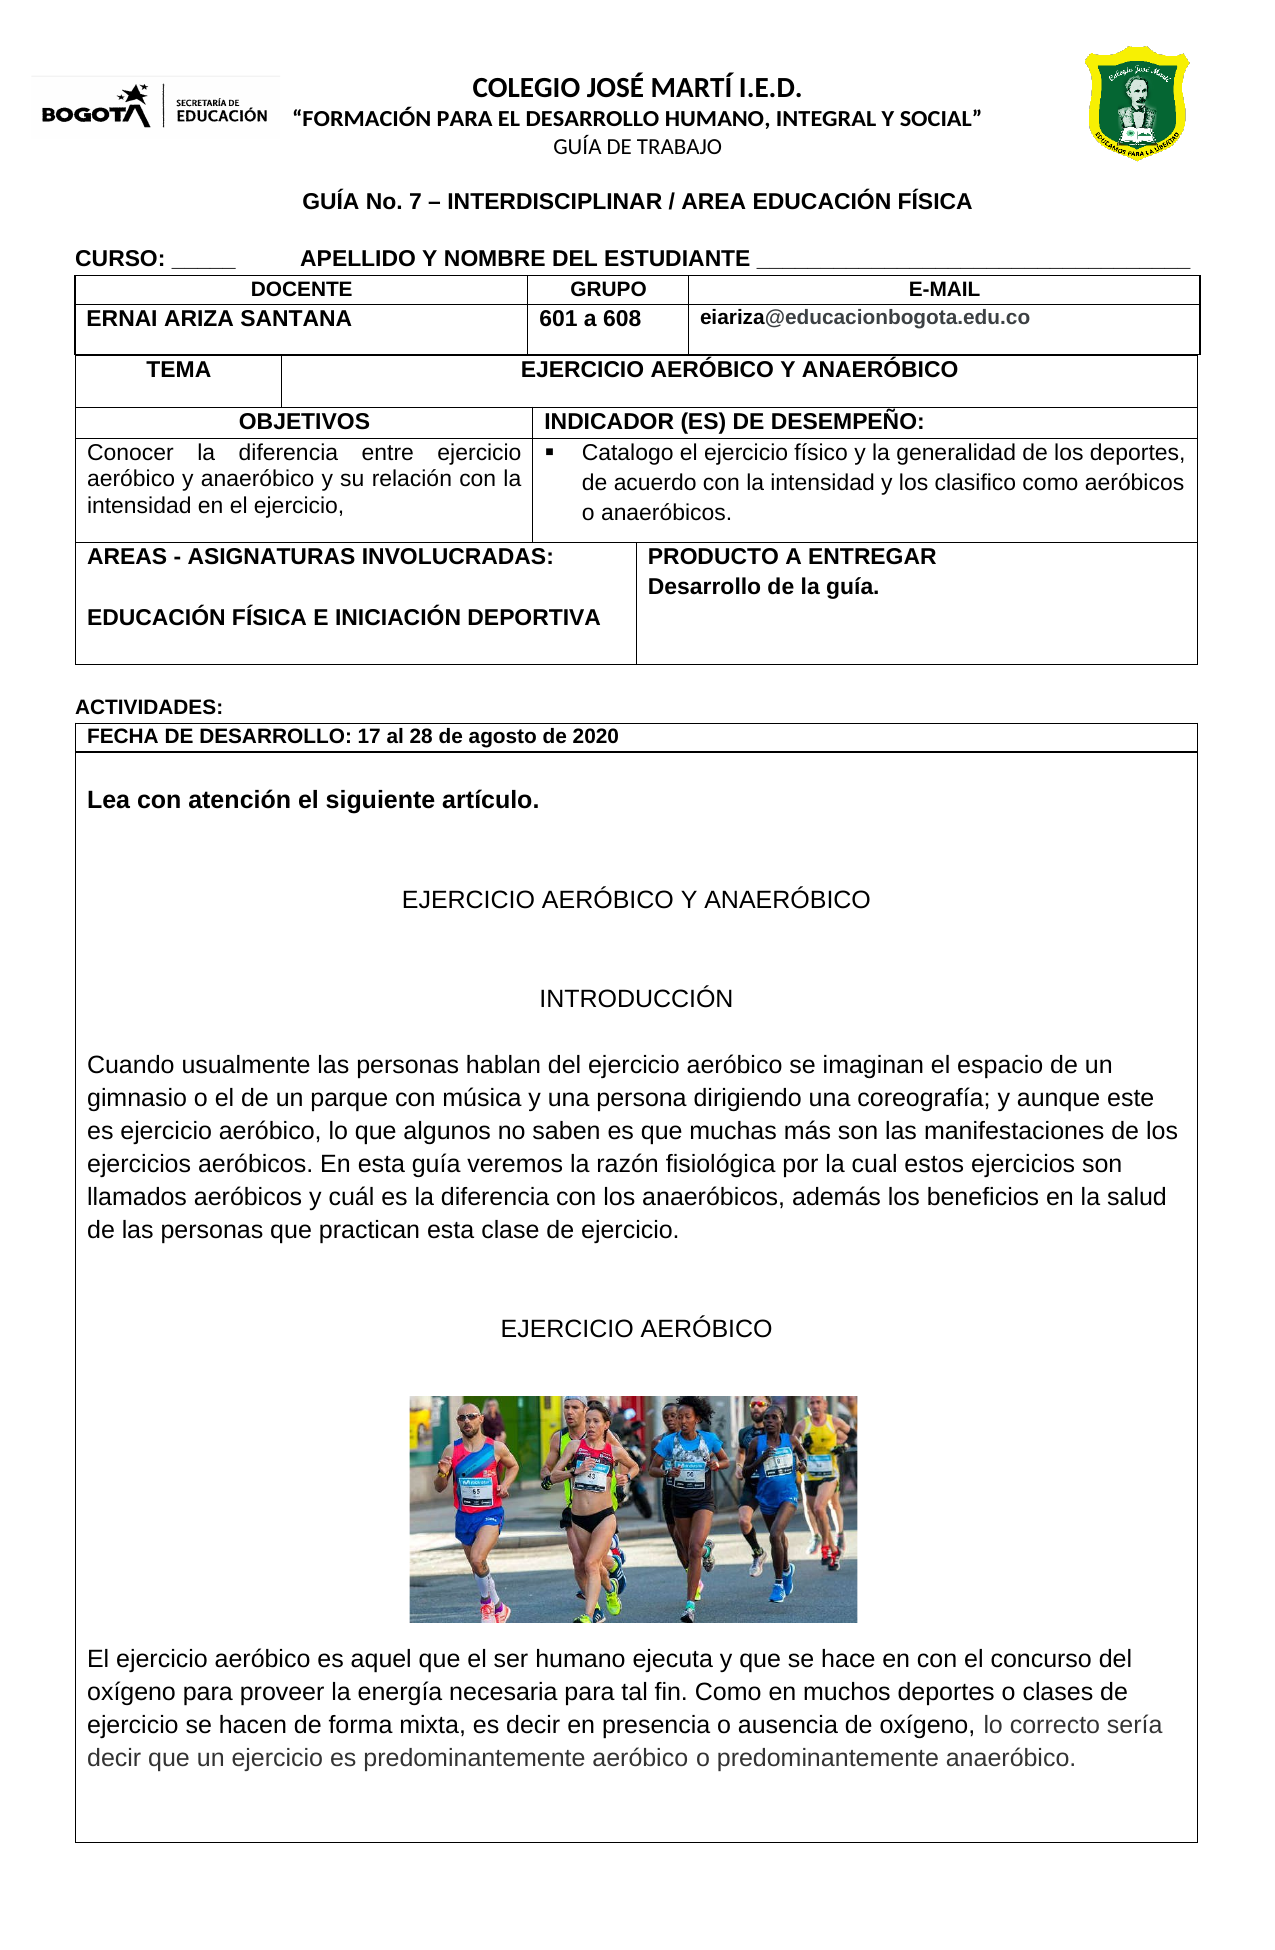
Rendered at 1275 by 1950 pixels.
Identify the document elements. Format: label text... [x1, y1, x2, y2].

text CURSO: _____ APELLIDO Y NOMBRE DEL ESTUDIANTE __________________________________ [75, 245, 1200, 271]
table_cell Conocer la diferencia entre ejercicio aeróbico y anaeróbico y su relación con la intensidad en el ejercicio, [76, 439, 532, 542]
table_cell Catalogo el ejercicio físico y la generalidad de los deportes, de acuerdo con la intensidad y los clasifico como aeróbicos o anaeróbicos. [533, 439, 1197, 542]
text ACTIVIDADES: [75, 695, 1200, 719]
table_cell ERNAI ARIZA SANTANA [76, 305, 527, 353]
table_cell eiariza@educacionbogota.edu.co [689, 305, 1199, 353]
table_header E-MAIL [689, 276, 1199, 304]
picture [1081, 40, 1192, 164]
table_cell 601 a 608 [528, 305, 688, 353]
table_header DOCENTE [76, 276, 527, 304]
table_header EJERCICIO AERÓBICO Y ANAERÓBICO [282, 356, 1197, 407]
table_cell OBJETIVOS [76, 408, 532, 438]
table_header GRUPO [528, 276, 688, 304]
text GUÍA No. 7 – INTERDISCIPLINAR / AREA EDUCACIÓN FÍSICA [75, 188, 1200, 214]
picture [31, 75, 281, 139]
table_header FECHA DE DESARROLLO: 17 al 28 de agosto de 2020 [76, 724, 1197, 751]
table_cell PRODUCTO A ENTREGAR Desarrollo de la guía. [637, 543, 1197, 664]
picture [409, 1396, 858, 1623]
table_cell INDICADOR (ES) DE DESEMPEÑO: [533, 408, 1197, 438]
table_header TEMA [76, 356, 281, 407]
table_cell AREAS - ASIGNATURAS INVOLUCRADAS: EDUCACIÓN FÍSICA E INICIACIÓN DEPORTIVA [76, 543, 636, 664]
